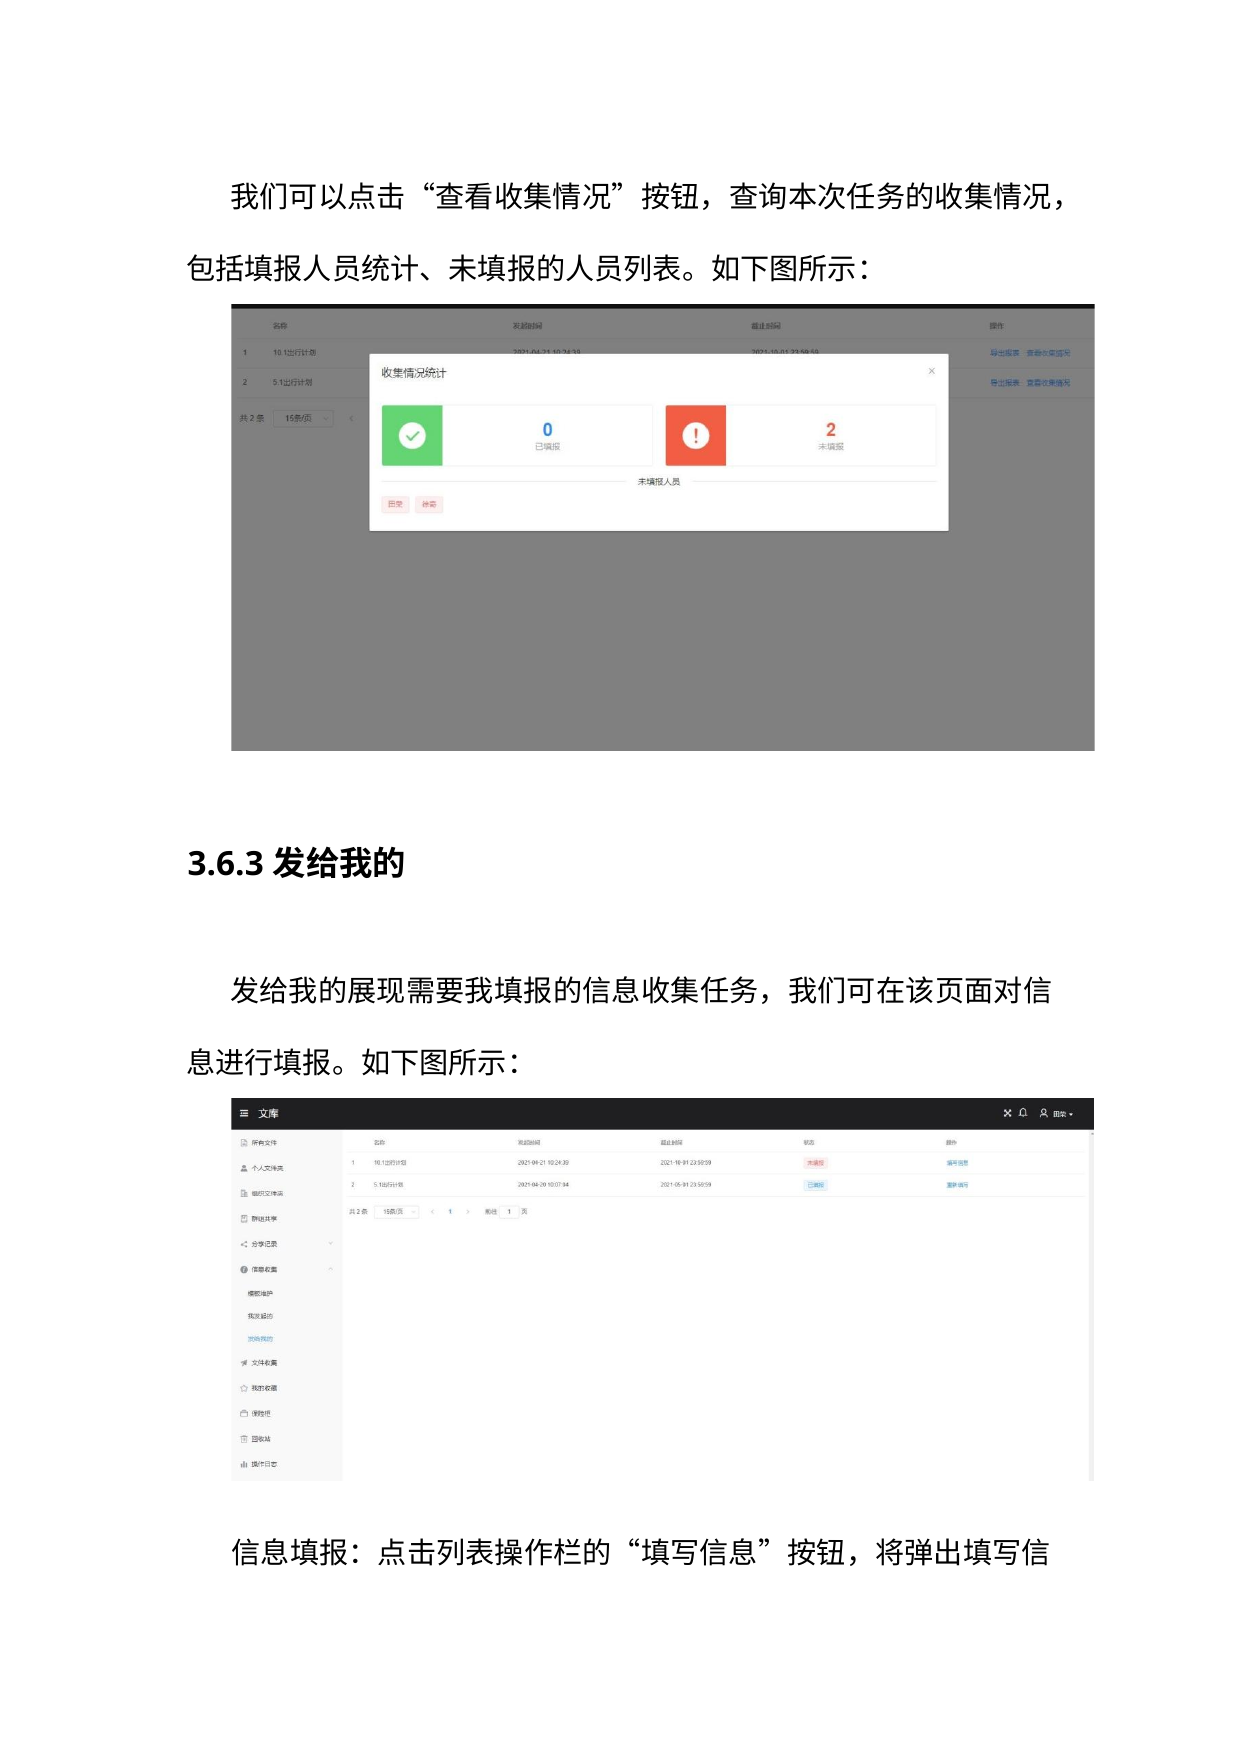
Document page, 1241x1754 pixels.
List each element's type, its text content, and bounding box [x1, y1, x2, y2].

text 我们可以点击“查看收集情况”按钮，查询本次任务的收集情况，包括填报人员统计、未填报的人员列表。如下图所示： [186, 162, 1053, 299]
subtitle 3.6.3 发给我的 [187, 828, 1053, 893]
picture [231, 1098, 1094, 1481]
picture [231, 304, 1095, 751]
text 发给我的展现需要我填报的信息收集任务，我们可在该页面对信息进行填报。如下图所示： [186, 956, 1053, 1093]
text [231, 1519, 1053, 1584]
